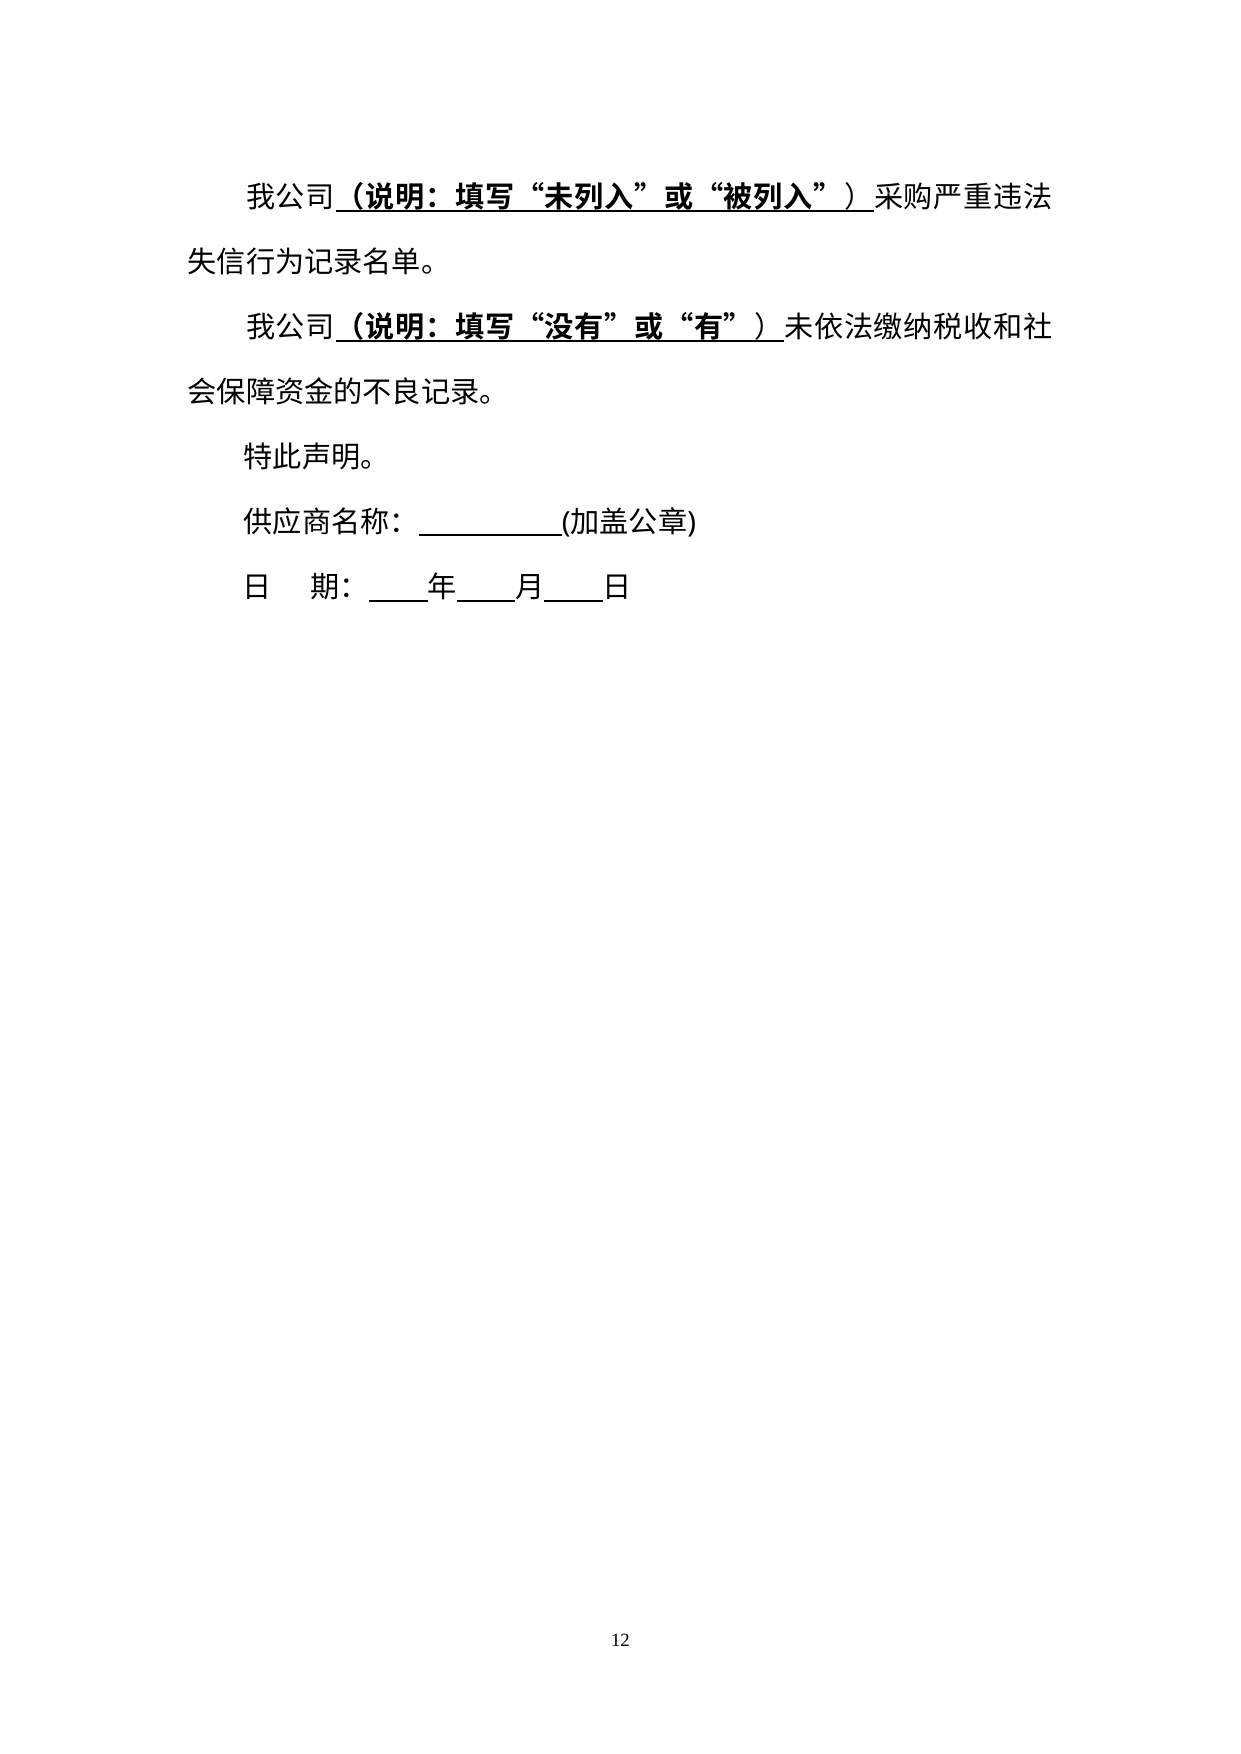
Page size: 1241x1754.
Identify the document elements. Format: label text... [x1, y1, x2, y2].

text 日 期： 年 月 日 [187, 552, 1053, 617]
text 供应商名称： (加盖公章) [187, 487, 1053, 552]
text 我公司（说明：填写“没有”或“有”）未依法缴纳税收和社会保障资金的不良记录。 [187, 292, 1053, 422]
text 特此声明。 [187, 422, 1053, 487]
text 我公司（说明：填写“未列入”或“被列入”）采购严重违法失信行为记录名单。 [187, 162, 1053, 292]
